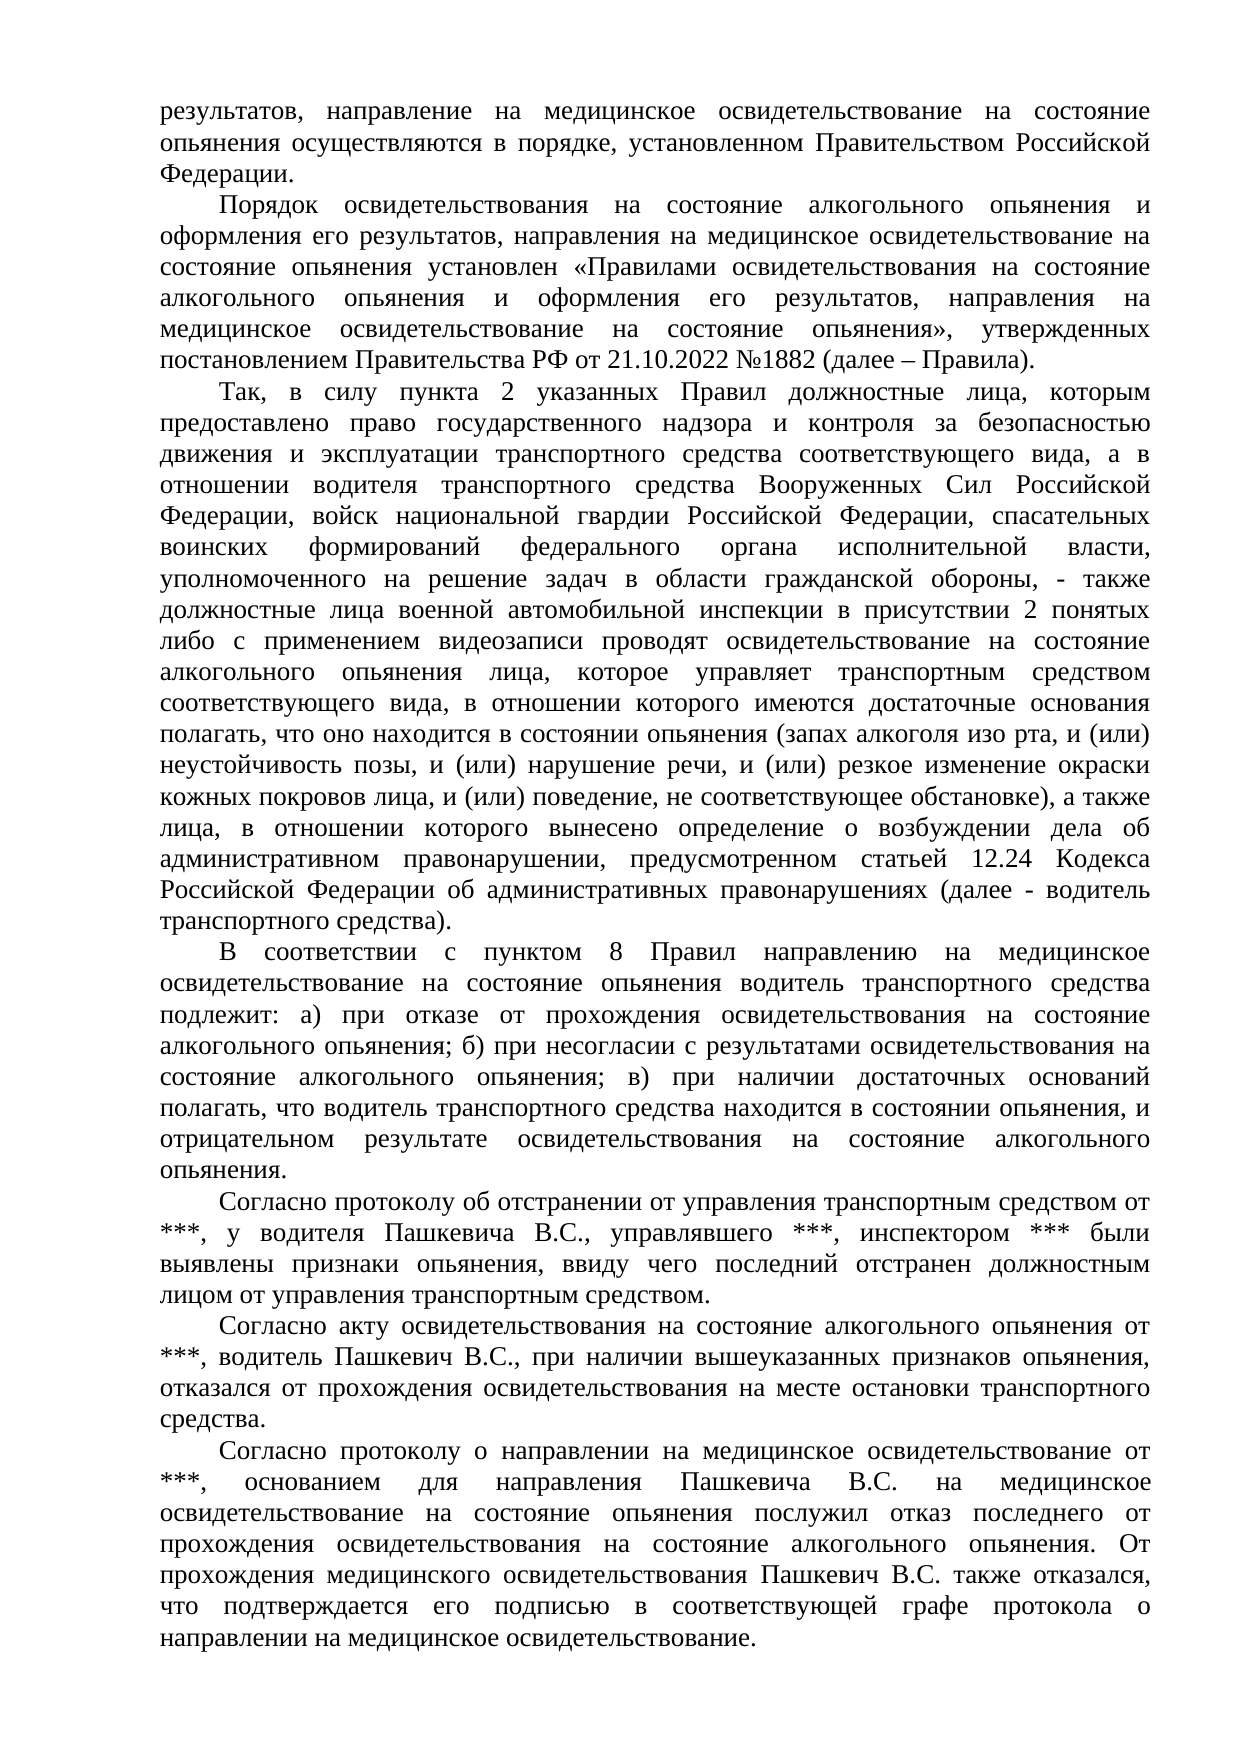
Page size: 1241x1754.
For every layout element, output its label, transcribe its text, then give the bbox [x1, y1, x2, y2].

text В соответствии с пунктом 8 Правил направлению на медицинское освидетельствование на состояние опьянения водитель транспортного средства подлежит: а) при отказе от прохождения освидетельствования на состояние алкогольного опьянения; б) при несогласии с результатами освидетельствования на состояние алкогольного опьянения; в) при наличии достаточных оснований полагать, что водитель транспортного средства находится в состоянии опьянения, и отрицательном результате освидетельствования на состояние алкогольного опьянения. [159, 935, 1152, 1184]
text Согласно протоколу об отстранении от управления транспортным средством от ***, у водителя Пашкевича В.С., управлявшего ***, инспектором *** были выявлены признаки опьянения, ввиду чего последний отстранен должностным лицом от управления транспортным средством. [159, 1184, 1152, 1309]
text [159, 94, 1152, 188]
text Порядок освидетельствования на состояние алкогольного опьянения и оформления его результатов, направления на медицинское освидетельствование на состояние опьянения установлен «Правилами освидетельствования на состояние алкогольного опьянения и оформления его результатов, направления на медицинское освидетельствование на состояние опьянения», утвержденных постановлением Правительства РФ от 21.10.2022 №1882 (далее – Правила). [159, 188, 1152, 375]
text Так, в силу пункта 2 указанных Правил должностные лица, которым предоставлено право государственного надзора и контроля за безопасностью движения и эксплуатации транспортного средства соответствующего вида, а в отношении водителя транспортного средства Вооруженных Сил Российской Федерации, войск национальной гвардии Российской Федерации, спасательных воинских формирований федерального органа исполнительной власти, уполномоченного на решение задач в области гражданской обороны, - также должностные лица военной автомобильной инспекции в присутствии 2 понятых либо с применением видеозаписи проводят освидетельствование на состояние алкогольного опьянения лица, которое управляет транспортным средством соответствующего вида, в отношении которого имеются достаточные основания полагать, что оно находится в состоянии опьянения (запах алкоголя изо рта, и (или) неустойчивость позы, и (или) нарушение речи, и (или) резкое изменение окраски кожных покровов лица, и (или) поведение, не соответствующее обстановке), а также лица, в отношении которого вынесено определение о возбуждении дела об административном правонарушении, предусмотренном статьей 12.24 Кодекса Российской Федерации об административных правонарушениях (далее - водитель транспортного средства). [159, 375, 1152, 935]
text Согласно протоколу о направлении на медицинское освидетельствование от ***, основанием для направления Пашкевича В.С. на медицинское освидетельствование на состояние опьянения послужил отказ последнего от прохождения освидетельствования на состояние алкогольного опьянения. От прохождения медицинского освидетельствования Пашкевич В.С. также отказался, что подтверждается его подписью в соответствующей графе протокола о направлении на медицинское освидетельствование. [159, 1434, 1152, 1652]
text Согласно акту освидетельствования на состояние алкогольного опьянения от ***, водитель Пашкевич В.С., при наличии вышеуказанных признаков опьянения, отказался от прохождения освидетельствования на месте остановки транспортного средства. [159, 1309, 1152, 1434]
